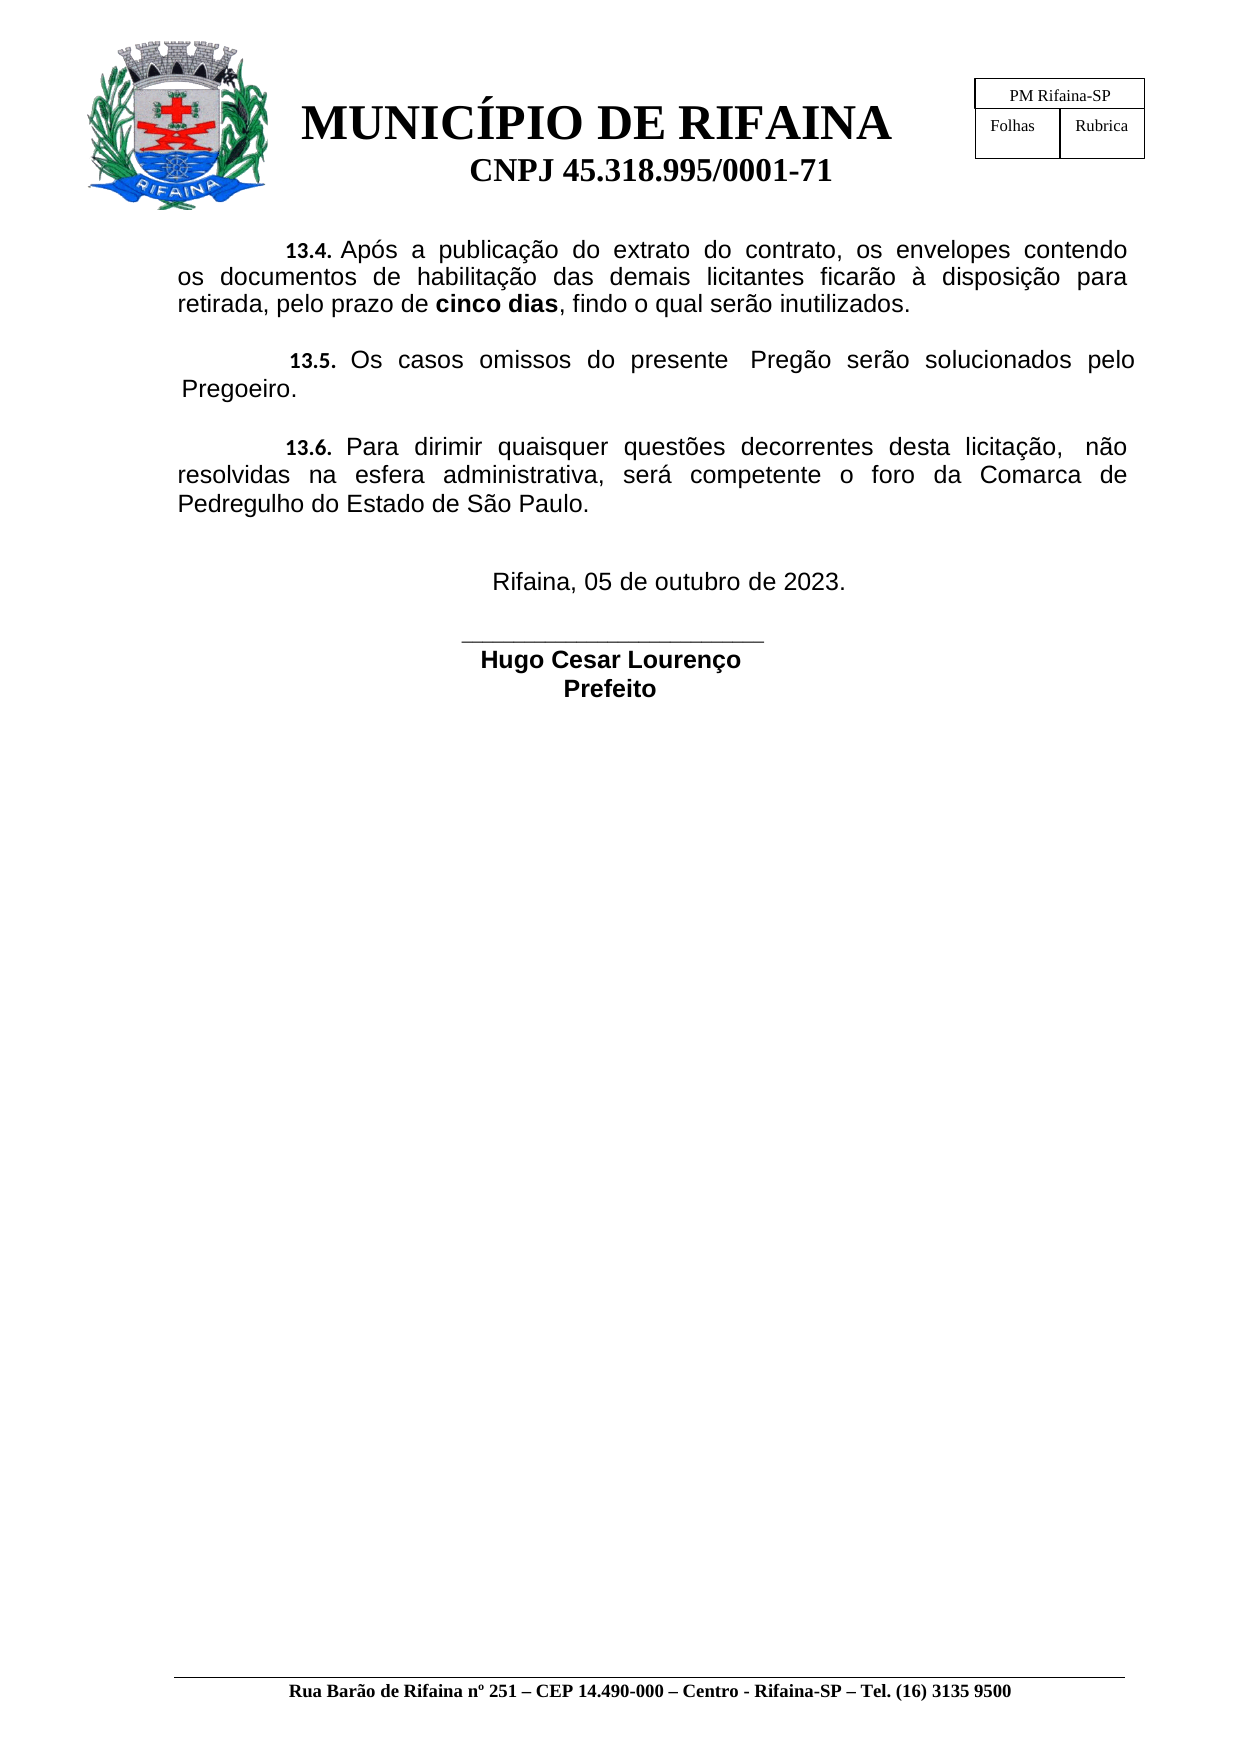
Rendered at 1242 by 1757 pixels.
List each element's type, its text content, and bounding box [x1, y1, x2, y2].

text Rifaina, 05 de outubro de 2023. [444, 567, 858, 595]
text 13.5. Os casos omissos do presente Pregão serão solucionados pelo Pregoeiro. [181, 345, 1135, 403]
text 13.4. Após a publicação do extrato do contrato, os envelopes contendo os documentos de habilitação das demais licitantes ficarão à disposição para retirada, pelo prazo de cinco dias, findo o qual serão inutilizados. [177, 236, 1128, 318]
text 13.6. Para dirimir quaisquer questões decorrentes desta licitação, não resolvidas na esfera administrativa, será competente o foro da Comarca de Pedregulho do Estado de São Paulo. [177, 432, 1127, 517]
text Hugo Cesar Lourenço [418, 645, 883, 674]
text Prefeito [418, 674, 883, 702]
picture [86, 38, 268, 210]
text _____________________________ [167, 624, 1135, 645]
